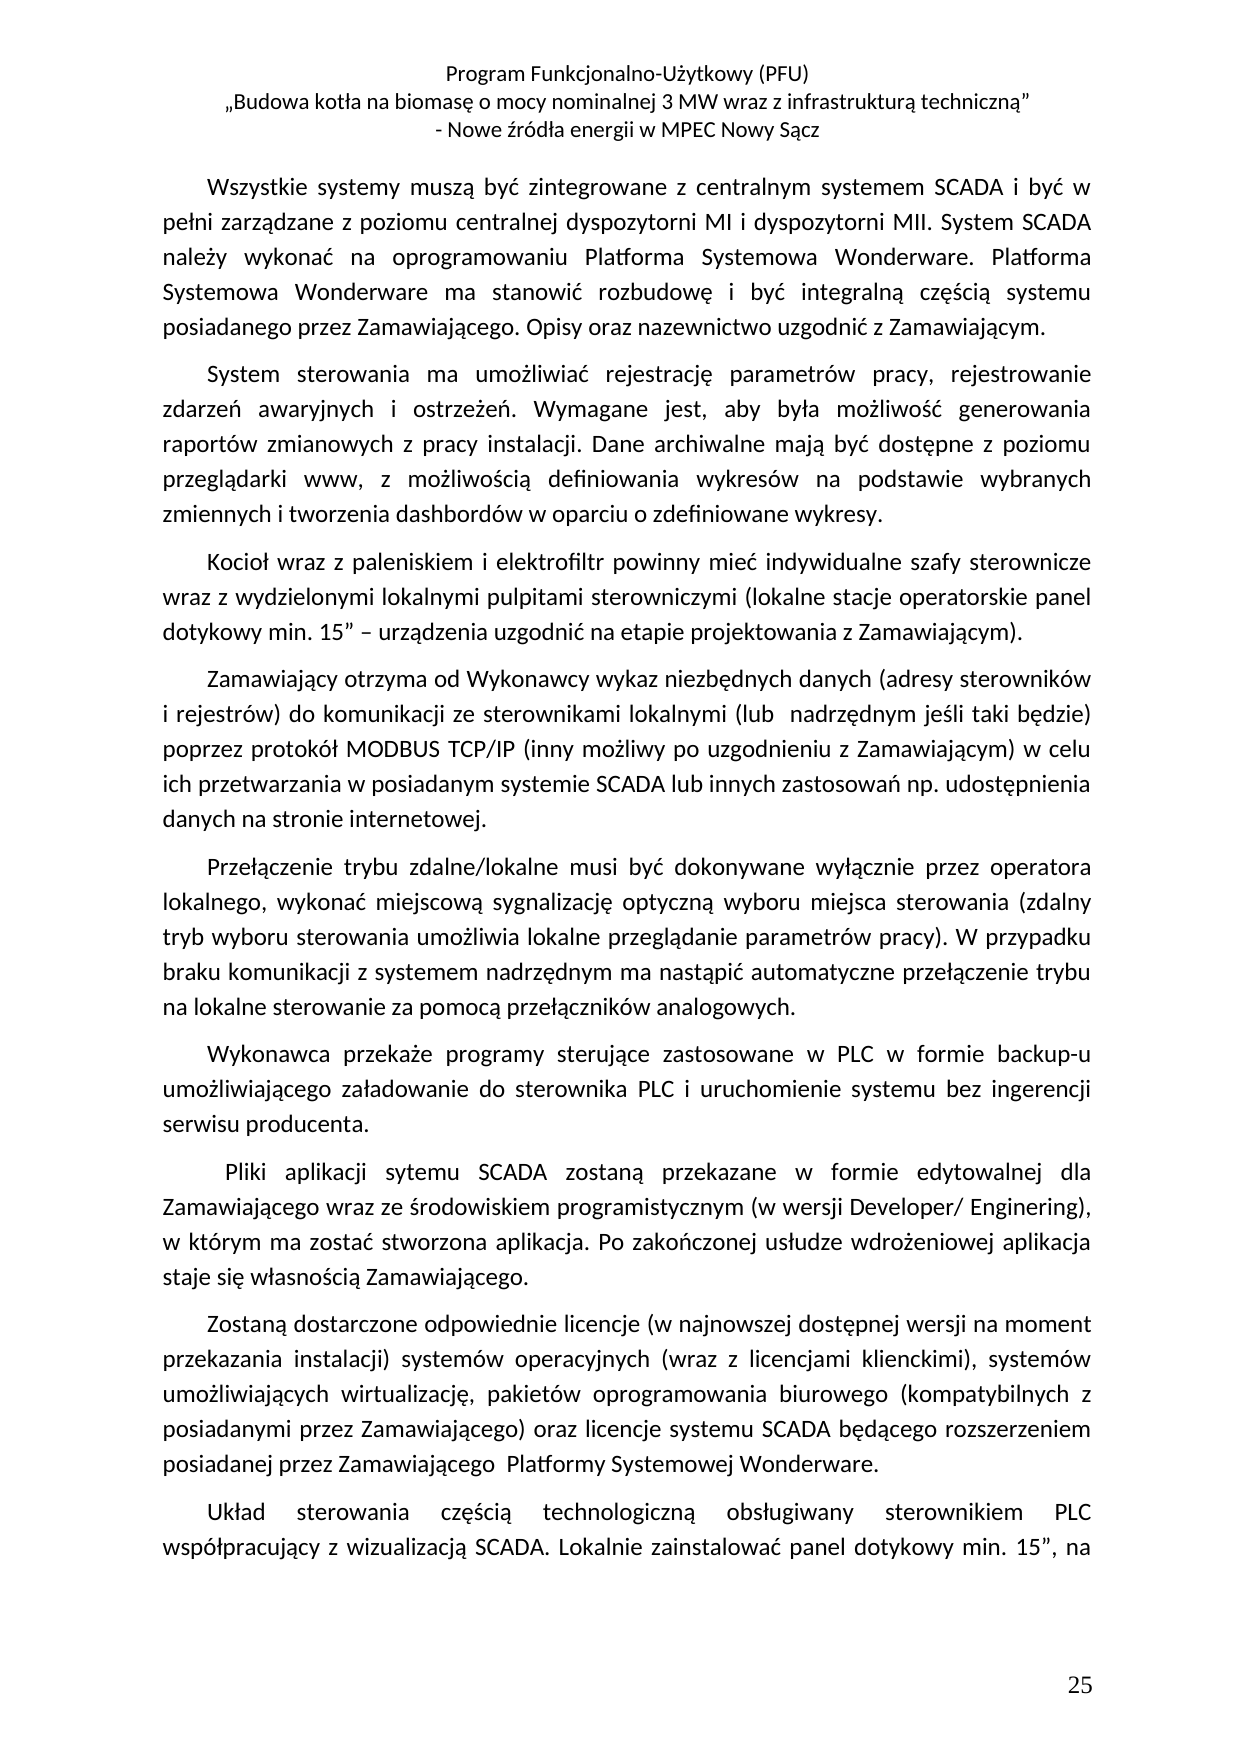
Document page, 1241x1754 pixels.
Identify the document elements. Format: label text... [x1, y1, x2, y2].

text Zostaną dostarczone odpowiednie licencje (w najnowszej dostępnej wersji na moment przekazania instalacji) systemów operacyjnych (wraz z licencjami klienckimi), systemów umożliwiających wirtualizację, pakietów oprogramowania biurowego (kompatybilnych z posiadanymi przez Zamawiającego) oraz licencje systemu SCADA będącego rozszerzeniem posiadanej przez Zamawiającego Platformy Systemowej Wonderware. [162, 1309, 1093, 1479]
text Kocioł wraz z paleniskiem i elektrofiltr powinny mieć indywidualne szafy sterownicze wraz z wydzielonymi lokalnymi pulpitami sterowniczymi (lokalne stacje operatorskie panel dotykowy min. 15” – urządzenia uzgodnić na etapie projektowania z Zamawiającym). [162, 546, 1093, 647]
text System sterowania ma umożliwiać rejestrację parametrów pracy, rejestrowanie zdarzeń awaryjnych i ostrzeżeń. Wymagane jest, aby była możliwość generowania raportów zmianowych z pracy instalacji. Dane archiwalne mają być dostępne z poziomu przeglądarki www, z możliwością definiowania wykresów na podstawie wybranych zmiennych i tworzenia dashbordów w oparciu o zdefiniowane wykresy. [162, 359, 1093, 529]
text Zamawiający otrzyma od Wykonawcy wykaz niezbędnych danych (adresy sterowników i rejestrów) do komunikacji ze sterownikami lokalnymi (lub nadrzędnym jeśli taki będzie) poprzez protokół MODBUS TCP/IP (inny możliwy po uzgodnieniu z Zamawiającym) w celu ich przetwarzania w posiadanym systemie SCADA lub innych zastosowań np. udostępnienia danych na stronie internetowej. [162, 664, 1093, 834]
text Pliki aplikacji sytemu SCADA zostaną przekazane w formie edytowalnej dla Zamawiającego wraz ze środowiskiem programistycznym (w wersji Developer/ Enginering), w którym ma zostać stworzona aplikacja. Po zakończonej usłudze wdrożeniowej aplikacja staje się własnością Zamawiającego. [162, 1156, 1093, 1292]
text Wykonawca przekaże programy sterujące zastosowane w PLC w formie backup-u umożliwiającego załadowanie do sterownika PLC i uruchomienie systemu bez ingerencji serwisu producenta. [162, 1039, 1093, 1139]
text Wszystkie systemy muszą być zintegrowane z centralnym systemem SCADA i być w pełni zarządzane z poziomu centralnej dyspozytorni MI i dyspozytorni MII. System SCADA należy wykonać na oprogramowaniu Platforma Systemowa Wonderware. Platforma Systemowa Wonderware ma stanowić rozbudowę i być integralną częścią systemu posiadanego przez Zamawiającego. Opisy oraz nazewnictwo uzgodnić z Zamawiającym. [162, 171, 1093, 342]
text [162, 1496, 1093, 1562]
text Przełączenie trybu zdalne/lokalne musi być dokonywane wyłącznie przez operatora lokalnego, wykonać miejscową sygnalizację optyczną wyboru miejsca sterowania (zdalny tryb wyboru sterowania umożliwia lokalne przeglądanie parametrów pracy). W przypadku braku komunikacji z systemem nadrzędnym ma nastąpić automatyczne przełączenie trybu na lokalne sterowanie za pomocą przełączników analogowych. [162, 851, 1093, 1022]
